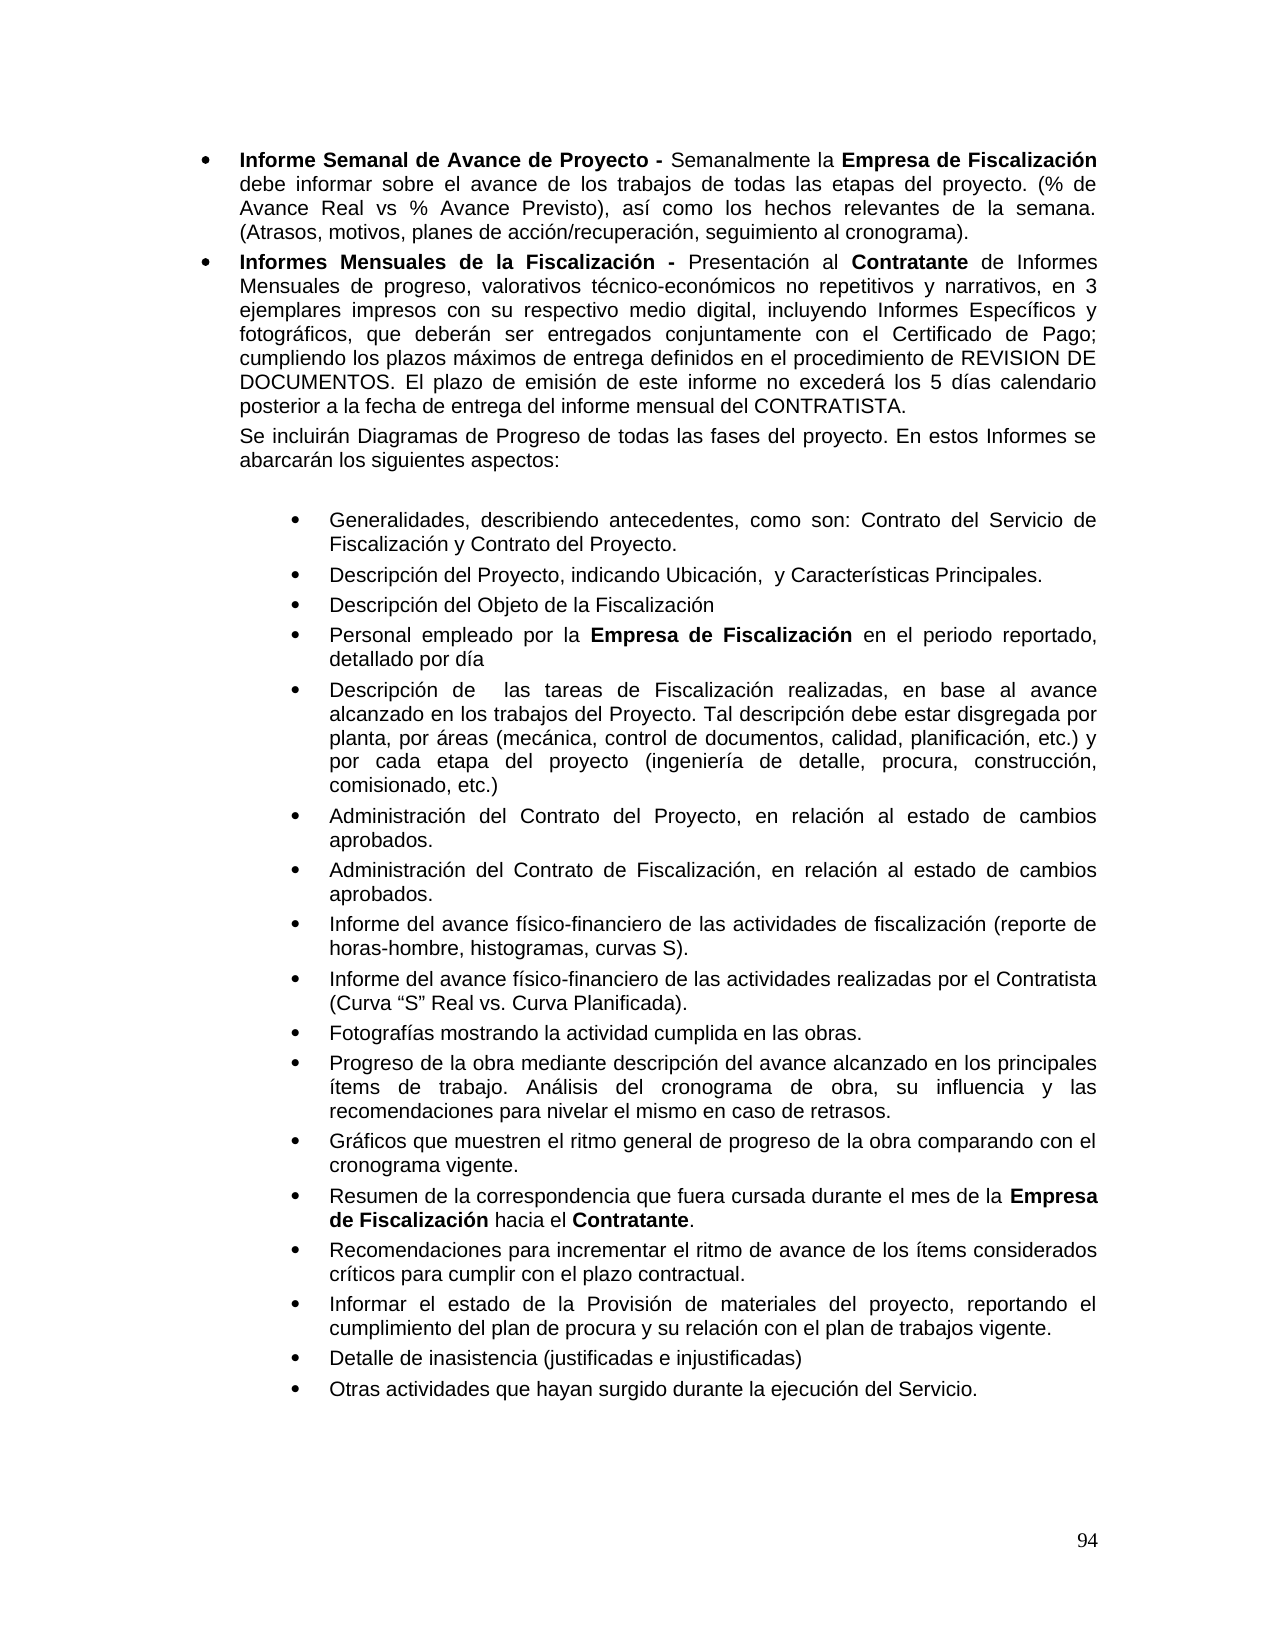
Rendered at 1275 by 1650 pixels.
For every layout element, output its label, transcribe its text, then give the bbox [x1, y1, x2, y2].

list Informar el estado de la Provisión de materiales del proyecto, reportando el cumplimiento del plan de procura y su relación con el plan de trabajos vigente. [292, 1292, 1098, 1340]
list Descripción del Proyecto, indicando Ubicación, y Características Principales. [292, 562, 1098, 587]
list Resumen de la correspondencia que fuera cursada durante el mes de la Empresa de Fiscalización hacia el Contratante. [292, 1183, 1098, 1231]
list Informe del avance físico-financiero de las actividades realizadas por el Contratista (Curva “S” Real vs. Curva Planificada). [292, 966, 1098, 1014]
list Fotografías mostrando la actividad cumplida en las obras. [292, 1021, 1098, 1045]
list Personal empleado por la Empresa de Fiscalización en el periodo reportado, detallado por día [292, 623, 1098, 671]
list Progreso de la obra mediante descripción del avance alcanzado en los principales ítems de trabajo. Análisis del cronograma de obra, su influencia y las recomendaciones para nivelar el mismo en caso de retrasos. [292, 1051, 1098, 1123]
list Recomendaciones para incrementar el ritmo de avance de los ítems considerados críticos para cumplir con el plazo contractual. [292, 1238, 1098, 1286]
list Gráficos que muestren el ritmo general de progreso de la obra comparando con el cronograma vigente. [292, 1129, 1098, 1177]
list Descripción del Objeto de la Fiscalización [292, 593, 1098, 617]
list Administración del Contrato del Proyecto, en relación al estado de cambios aprobados. [292, 803, 1098, 852]
list Administración del Contrato de Fiscalización, en relación al estado de cambios aprobados. [292, 858, 1098, 906]
text Se incluirán Diagramas de Progreso de todas las fases del proyecto. En estos Informes se abarcarán los siguientes aspectos: [239, 424, 1098, 472]
list Descripción de las tareas de Fiscalización realizadas, en base al avance alcanzado en los trabajos del Proyecto. Tal descripción debe estar disgregada por planta, por áreas (mecánica, control de documentos, calidad, planificación, etc.) y por cada etapa del proyecto (ingeniería de detalle, procura, construcción, comisionado, etc.) [292, 677, 1098, 797]
list Otras actividades que hayan surgido durante la ejecución del Servicio. [292, 1377, 1093, 1401]
list Informe del avance físico-financiero de las actividades de fiscalización (reporte de horas-hombre, histogramas, curvas S). [292, 912, 1098, 960]
list Generalidades, describiendo antecedentes, como son: Contrato del Servicio de Fiscalización y Contrato del Proyecto. [292, 508, 1098, 556]
list Informes Mensuales de la Fiscalización - Presentación al Contratante de Informes Mensuales de progreso, valorativos técnico-económicos no repetitivos y narrativos, en 3 ejemplares impresos con su respectivo medio digital, incluyendo Informes Específicos y fotográficos, que deberán ser entregados conjuntamente con el Certificado de Pago; cumpliendo los plazos máximos de entrega definidos en el procedimiento de REVISION DE DOCUMENTOS. El plazo de emisión de este informe no excederá los 5 días calendario posterior a la fecha de entrega del informe mensual del CONTRATISTA. [202, 250, 1098, 418]
list Informe Semanal de Avance de Proyecto - Semanalmente la Empresa de Fiscalización debe informar sobre el avance de los trabajos de todas las etapas del proyecto. (% de Avance Real vs % Avance Previsto), así como los hechos relevantes de la semana. (Atrasos, motivos, planes de acción/recuperación, seguimiento al cronograma). [202, 148, 1098, 243]
list Detalle de inasistencia (justificadas e injustificadas) [292, 1346, 1093, 1370]
